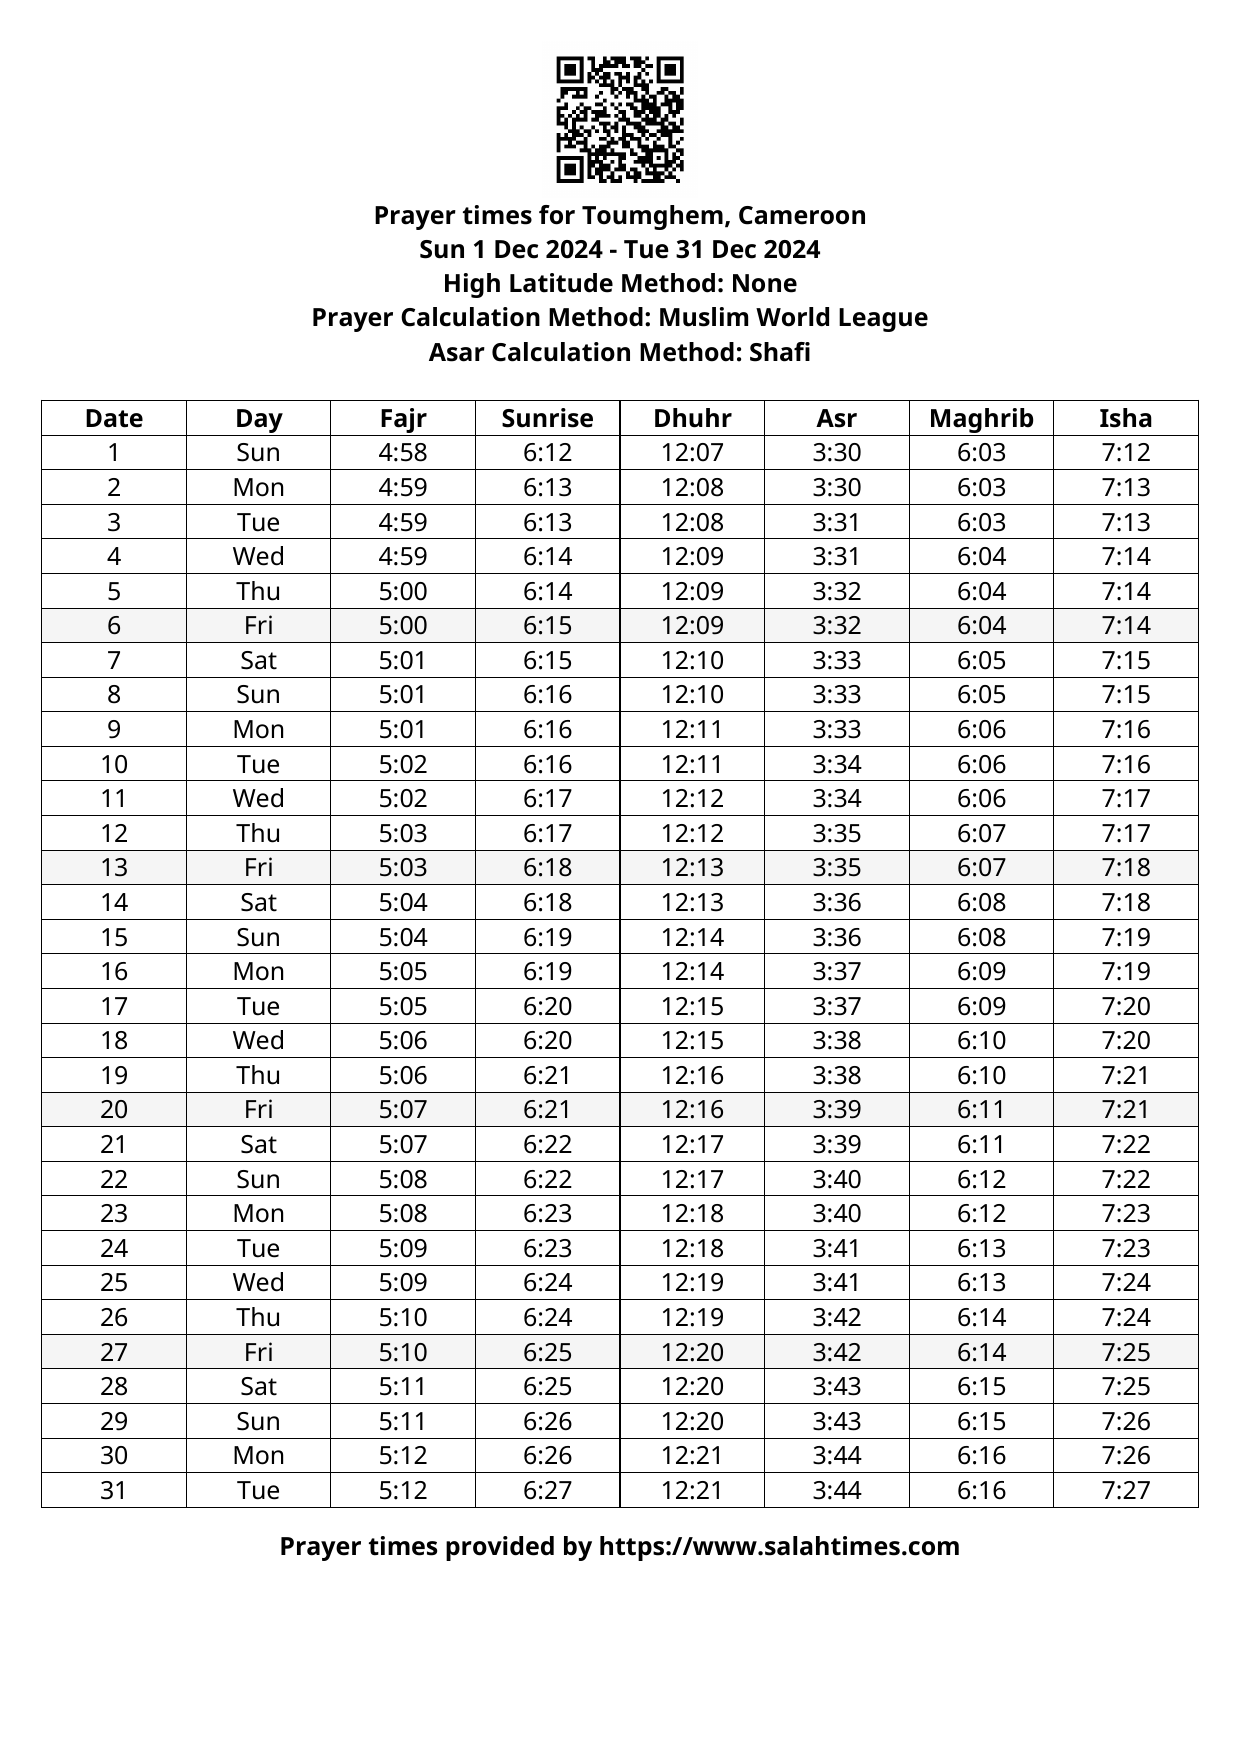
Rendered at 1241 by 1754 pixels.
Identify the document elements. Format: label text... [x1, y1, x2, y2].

table_cell Tue [187, 747, 330, 780]
table_cell 7:12 [1054, 436, 1198, 469]
table_cell 5:04 [331, 885, 475, 919]
table_cell 12:15 [621, 1024, 764, 1057]
table_cell 6:23 [476, 1196, 619, 1230]
table_cell 7:13 [1054, 470, 1198, 504]
table_header Dhuhr [621, 401, 764, 434]
table_cell 6:09 [910, 989, 1053, 1022]
table_cell 6:26 [476, 1404, 619, 1437]
table_cell 3:39 [765, 1093, 909, 1126]
table_cell 7:14 [1054, 609, 1198, 642]
table_cell 6:13 [476, 470, 619, 504]
table_cell 6:03 [910, 470, 1053, 504]
table_cell 12:12 [621, 781, 764, 815]
table_cell 3:38 [765, 1058, 909, 1092]
table_cell 4:59 [331, 539, 475, 573]
table_cell 6:08 [910, 920, 1053, 953]
table_cell 2 [42, 470, 186, 504]
table_cell 6:06 [910, 781, 1053, 815]
table_cell 5:06 [331, 1024, 475, 1057]
table_cell 7:22 [1054, 1127, 1198, 1161]
table_header Day [187, 401, 330, 434]
table_cell Tue [187, 989, 330, 1022]
table_cell 7:23 [1054, 1231, 1198, 1264]
table_cell 6:17 [476, 816, 619, 849]
table_cell 7:18 [1054, 885, 1198, 919]
table_cell Sun [187, 1162, 330, 1195]
text Asar Calculation Method: Shafi [42, 334, 1198, 368]
table_header Asr [765, 401, 909, 434]
table_cell 4:58 [331, 436, 475, 469]
table_cell 6:16 [476, 678, 619, 711]
table_cell 3:41 [765, 1266, 909, 1299]
table_cell 7:19 [1054, 954, 1198, 988]
table_cell 3:36 [765, 920, 909, 953]
table_cell 25 [42, 1266, 186, 1299]
table_cell 3:35 [765, 816, 909, 849]
table_cell 5:00 [331, 609, 475, 642]
table_cell 6:06 [910, 747, 1053, 780]
table_cell Fri [187, 1335, 330, 1368]
table_cell 5:08 [331, 1162, 475, 1195]
table_cell Tue [187, 505, 330, 538]
table_cell Sun [187, 436, 330, 469]
table_cell 5:12 [331, 1473, 475, 1507]
table_cell 5:01 [331, 643, 475, 677]
table_cell 5:05 [331, 954, 475, 988]
table_cell 14 [42, 885, 186, 919]
table_cell 6:07 [910, 851, 1053, 884]
table_cell 6:13 [910, 1231, 1053, 1264]
table_cell 5 [42, 574, 186, 607]
table_cell 5:01 [331, 678, 475, 711]
table_cell 12:13 [621, 851, 764, 884]
table_cell 5:03 [331, 851, 475, 884]
table_cell Mon [187, 712, 330, 746]
table_cell 12:17 [621, 1127, 764, 1161]
table_cell 28 [42, 1369, 186, 1403]
table_cell Thu [187, 574, 330, 607]
table_cell 12:11 [621, 747, 764, 780]
table_cell 7:24 [1054, 1300, 1198, 1334]
table_cell 7:22 [1054, 1162, 1198, 1195]
table_cell 6:21 [476, 1058, 619, 1092]
table_cell 5:12 [331, 1439, 475, 1472]
table_cell 12:15 [621, 989, 764, 1022]
table_cell 1 [42, 436, 186, 469]
table_cell 6:15 [476, 609, 619, 642]
table_cell 7:19 [1054, 920, 1198, 953]
table_cell 12:19 [621, 1300, 764, 1334]
table_cell 13 [42, 851, 186, 884]
table_cell 6:11 [910, 1093, 1053, 1126]
table_cell 3:36 [765, 885, 909, 919]
table_cell 26 [42, 1300, 186, 1334]
table_cell 6:23 [476, 1231, 619, 1264]
table_cell 3:40 [765, 1162, 909, 1195]
table_cell 6:03 [910, 436, 1053, 469]
table_cell 6:11 [910, 1127, 1053, 1161]
table_cell 12:19 [621, 1266, 764, 1299]
table_cell 3:39 [765, 1127, 909, 1161]
table_cell Sun [187, 920, 330, 953]
table_cell Wed [187, 539, 330, 573]
table_cell 3:44 [765, 1439, 909, 1472]
table_cell Thu [187, 1300, 330, 1334]
table_cell 8 [42, 678, 186, 711]
table_cell 5:09 [331, 1266, 475, 1299]
table_cell 6:16 [476, 747, 619, 780]
table_cell 6:17 [476, 781, 619, 815]
table_cell 15 [42, 920, 186, 953]
table_cell 3:32 [765, 574, 909, 607]
table_cell Sat [187, 1127, 330, 1161]
table_cell 6:25 [476, 1335, 619, 1368]
table_cell Tue [187, 1473, 330, 1507]
table_cell 6:27 [476, 1473, 619, 1507]
table_header Sunrise [476, 401, 619, 434]
table_cell 6:21 [476, 1093, 619, 1126]
text Prayer times provided by https://www.salahtimes.com [42, 1528, 1198, 1563]
table_cell 6:18 [476, 885, 619, 919]
table_cell 5:02 [331, 781, 475, 815]
table_cell 22 [42, 1162, 186, 1195]
table_cell 3 [42, 505, 186, 538]
table_header Date [42, 401, 186, 434]
table_cell 12:16 [621, 1093, 764, 1126]
table_header Fajr [331, 401, 475, 434]
table_cell 12:14 [621, 954, 764, 988]
table_cell Mon [187, 954, 330, 988]
table_cell 3:42 [765, 1335, 909, 1368]
table_cell 6:13 [910, 1266, 1053, 1299]
table_cell 12:20 [621, 1369, 764, 1403]
table_cell 5:00 [331, 574, 475, 607]
table_cell 31 [42, 1473, 186, 1507]
table_cell 7:13 [1054, 505, 1198, 538]
table_header Maghrib [910, 401, 1053, 434]
table_cell 6:12 [910, 1196, 1053, 1230]
table_cell 5:03 [331, 816, 475, 849]
table_cell 27 [42, 1335, 186, 1368]
table_cell 12:08 [621, 470, 764, 504]
table_cell 6:24 [476, 1300, 619, 1334]
table_cell 6:15 [476, 643, 619, 677]
table_cell 5:01 [331, 712, 475, 746]
table_cell 6:07 [910, 816, 1053, 849]
table_cell 12:20 [621, 1404, 764, 1437]
table_cell 12:11 [621, 712, 764, 746]
table_cell 7:21 [1054, 1093, 1198, 1126]
table_cell 23 [42, 1196, 186, 1230]
table_cell 6:22 [476, 1127, 619, 1161]
table_cell 3:43 [765, 1404, 909, 1437]
table_cell 3:32 [765, 609, 909, 642]
table_cell 3:34 [765, 781, 909, 815]
table_cell 6:16 [910, 1473, 1053, 1507]
table_cell 12:09 [621, 574, 764, 607]
table_cell 6:15 [910, 1369, 1053, 1403]
table_cell Fri [187, 1093, 330, 1126]
table_cell 3:40 [765, 1196, 909, 1230]
table_cell 3:37 [765, 954, 909, 988]
table_cell 12:17 [621, 1162, 764, 1195]
picture [542, 41, 699, 198]
table_cell 6:08 [910, 885, 1053, 919]
table_cell 6:19 [476, 920, 619, 953]
table_cell 12:16 [621, 1058, 764, 1092]
table_cell 12:12 [621, 816, 764, 849]
table_cell 12:21 [621, 1473, 764, 1507]
table_cell 6:05 [910, 678, 1053, 711]
table_cell 7:25 [1054, 1369, 1198, 1403]
table_cell 24 [42, 1231, 186, 1264]
table_cell 3:38 [765, 1024, 909, 1057]
table_cell Mon [187, 1439, 330, 1472]
table_cell 20 [42, 1093, 186, 1126]
text Sun 1 Dec 2024 - Tue 31 Dec 2024 [42, 232, 1198, 266]
table_cell 4:59 [331, 470, 475, 504]
table_cell 7:15 [1054, 643, 1198, 677]
table_cell 12:07 [621, 436, 764, 469]
table_cell 7:17 [1054, 816, 1198, 849]
table_cell 12:09 [621, 539, 764, 573]
table_cell 7:18 [1054, 851, 1198, 884]
table_cell 6:12 [910, 1162, 1053, 1195]
table_cell 3:35 [765, 851, 909, 884]
table_cell 3:42 [765, 1300, 909, 1334]
table_cell 4 [42, 539, 186, 573]
table_cell 5:06 [331, 1058, 475, 1092]
table_cell 12:10 [621, 678, 764, 711]
table_cell 12:09 [621, 609, 764, 642]
table_cell Thu [187, 816, 330, 849]
table_cell Sat [187, 643, 330, 677]
table_cell 3:31 [765, 539, 909, 573]
table_cell 6:13 [476, 505, 619, 538]
table_cell 3:37 [765, 989, 909, 1022]
table_cell 7:26 [1054, 1439, 1198, 1472]
table_cell 7:26 [1054, 1404, 1198, 1437]
table_cell 12:18 [621, 1231, 764, 1264]
table_cell 17 [42, 989, 186, 1022]
table_cell 12:10 [621, 643, 764, 677]
table_cell 7:16 [1054, 712, 1198, 746]
table_cell 3:33 [765, 643, 909, 677]
table_cell 7:25 [1054, 1335, 1198, 1368]
table_cell Thu [187, 1058, 330, 1092]
table_cell 6:04 [910, 609, 1053, 642]
table_cell Wed [187, 1024, 330, 1057]
table_cell 6:20 [476, 989, 619, 1022]
text Prayer Calculation Method: Muslim World League [42, 300, 1198, 334]
table_cell 12:21 [621, 1439, 764, 1472]
table_cell 5:11 [331, 1369, 475, 1403]
table_cell Sat [187, 1369, 330, 1403]
table_cell 12:18 [621, 1196, 764, 1230]
table_cell 3:30 [765, 436, 909, 469]
table_cell 7:16 [1054, 747, 1198, 780]
table_cell 21 [42, 1127, 186, 1161]
table_cell Wed [187, 781, 330, 815]
table_cell 10 [42, 747, 186, 780]
table_cell 6:05 [910, 643, 1053, 677]
table_cell 6:04 [910, 539, 1053, 573]
table_cell 5:02 [331, 747, 475, 780]
table_cell 6:14 [910, 1300, 1053, 1334]
table_cell 7:20 [1054, 989, 1198, 1022]
table_cell 5:05 [331, 989, 475, 1022]
table_cell 18 [42, 1024, 186, 1057]
table_cell 6:03 [910, 505, 1053, 538]
table_cell 6:14 [910, 1335, 1053, 1368]
table_cell 6:18 [476, 851, 619, 884]
table_cell Wed [187, 1266, 330, 1299]
table_cell 6:16 [476, 712, 619, 746]
table_cell 30 [42, 1439, 186, 1472]
table_cell 5:10 [331, 1335, 475, 1368]
table_cell 6:15 [910, 1404, 1053, 1437]
table_cell 5:07 [331, 1127, 475, 1161]
table_cell Fri [187, 609, 330, 642]
table_cell Sun [187, 1404, 330, 1437]
table_cell 7:20 [1054, 1024, 1198, 1057]
table_cell 7:17 [1054, 781, 1198, 815]
table_cell 7:27 [1054, 1473, 1198, 1507]
table_cell 7 [42, 643, 186, 677]
text High Latitude Method: None [42, 266, 1198, 300]
table_cell 19 [42, 1058, 186, 1092]
table_cell Tue [187, 1231, 330, 1264]
table_cell 6:12 [476, 436, 619, 469]
table_cell Sun [187, 678, 330, 711]
table_cell 16 [42, 954, 186, 988]
table_cell 6:25 [476, 1369, 619, 1403]
table_cell 3:33 [765, 678, 909, 711]
table_cell 29 [42, 1404, 186, 1437]
table_cell 3:30 [765, 470, 909, 504]
table_cell 5:10 [331, 1300, 475, 1334]
table_cell Sat [187, 885, 330, 919]
table_cell 6:22 [476, 1162, 619, 1195]
table_cell 12:08 [621, 505, 764, 538]
table_cell 6:20 [476, 1024, 619, 1057]
table_cell 7:23 [1054, 1196, 1198, 1230]
table_cell 6:04 [910, 574, 1053, 607]
table_cell 6:24 [476, 1266, 619, 1299]
table_cell 6:14 [476, 539, 619, 573]
table_cell 7:15 [1054, 678, 1198, 711]
table_cell 5:04 [331, 920, 475, 953]
table_cell 7:21 [1054, 1058, 1198, 1092]
table_cell 6:16 [910, 1439, 1053, 1472]
table_cell 5:11 [331, 1404, 475, 1437]
table_header Isha [1054, 401, 1198, 434]
table_cell 9 [42, 712, 186, 746]
table_cell 3:34 [765, 747, 909, 780]
table_cell 12:14 [621, 920, 764, 953]
text Prayer times for Toumghem, Cameroon [42, 198, 1198, 232]
table_cell 7:14 [1054, 574, 1198, 607]
table_cell 5:07 [331, 1093, 475, 1126]
table_cell 7:24 [1054, 1266, 1198, 1299]
table_cell 6:14 [476, 574, 619, 607]
table_cell 12 [42, 816, 186, 849]
table_cell 12:20 [621, 1335, 764, 1368]
table_cell 3:33 [765, 712, 909, 746]
table_cell 6:19 [476, 954, 619, 988]
table_cell 6:09 [910, 954, 1053, 988]
table_cell 12:13 [621, 885, 764, 919]
table_cell 4:59 [331, 505, 475, 538]
table_cell 3:41 [765, 1231, 909, 1264]
table_cell Fri [187, 851, 330, 884]
table_cell 3:44 [765, 1473, 909, 1507]
table_cell 3:31 [765, 505, 909, 538]
table_cell 6:26 [476, 1439, 619, 1472]
table_cell 5:09 [331, 1231, 475, 1264]
table_cell 6:06 [910, 712, 1053, 746]
table_cell 11 [42, 781, 186, 815]
table_cell 6 [42, 609, 186, 642]
table_cell Mon [187, 1196, 330, 1230]
table_cell 3:43 [765, 1369, 909, 1403]
table_cell 7:14 [1054, 539, 1198, 573]
table_cell 6:10 [910, 1024, 1053, 1057]
table_cell Mon [187, 470, 330, 504]
table_cell 5:08 [331, 1196, 475, 1230]
table_cell 6:10 [910, 1058, 1053, 1092]
